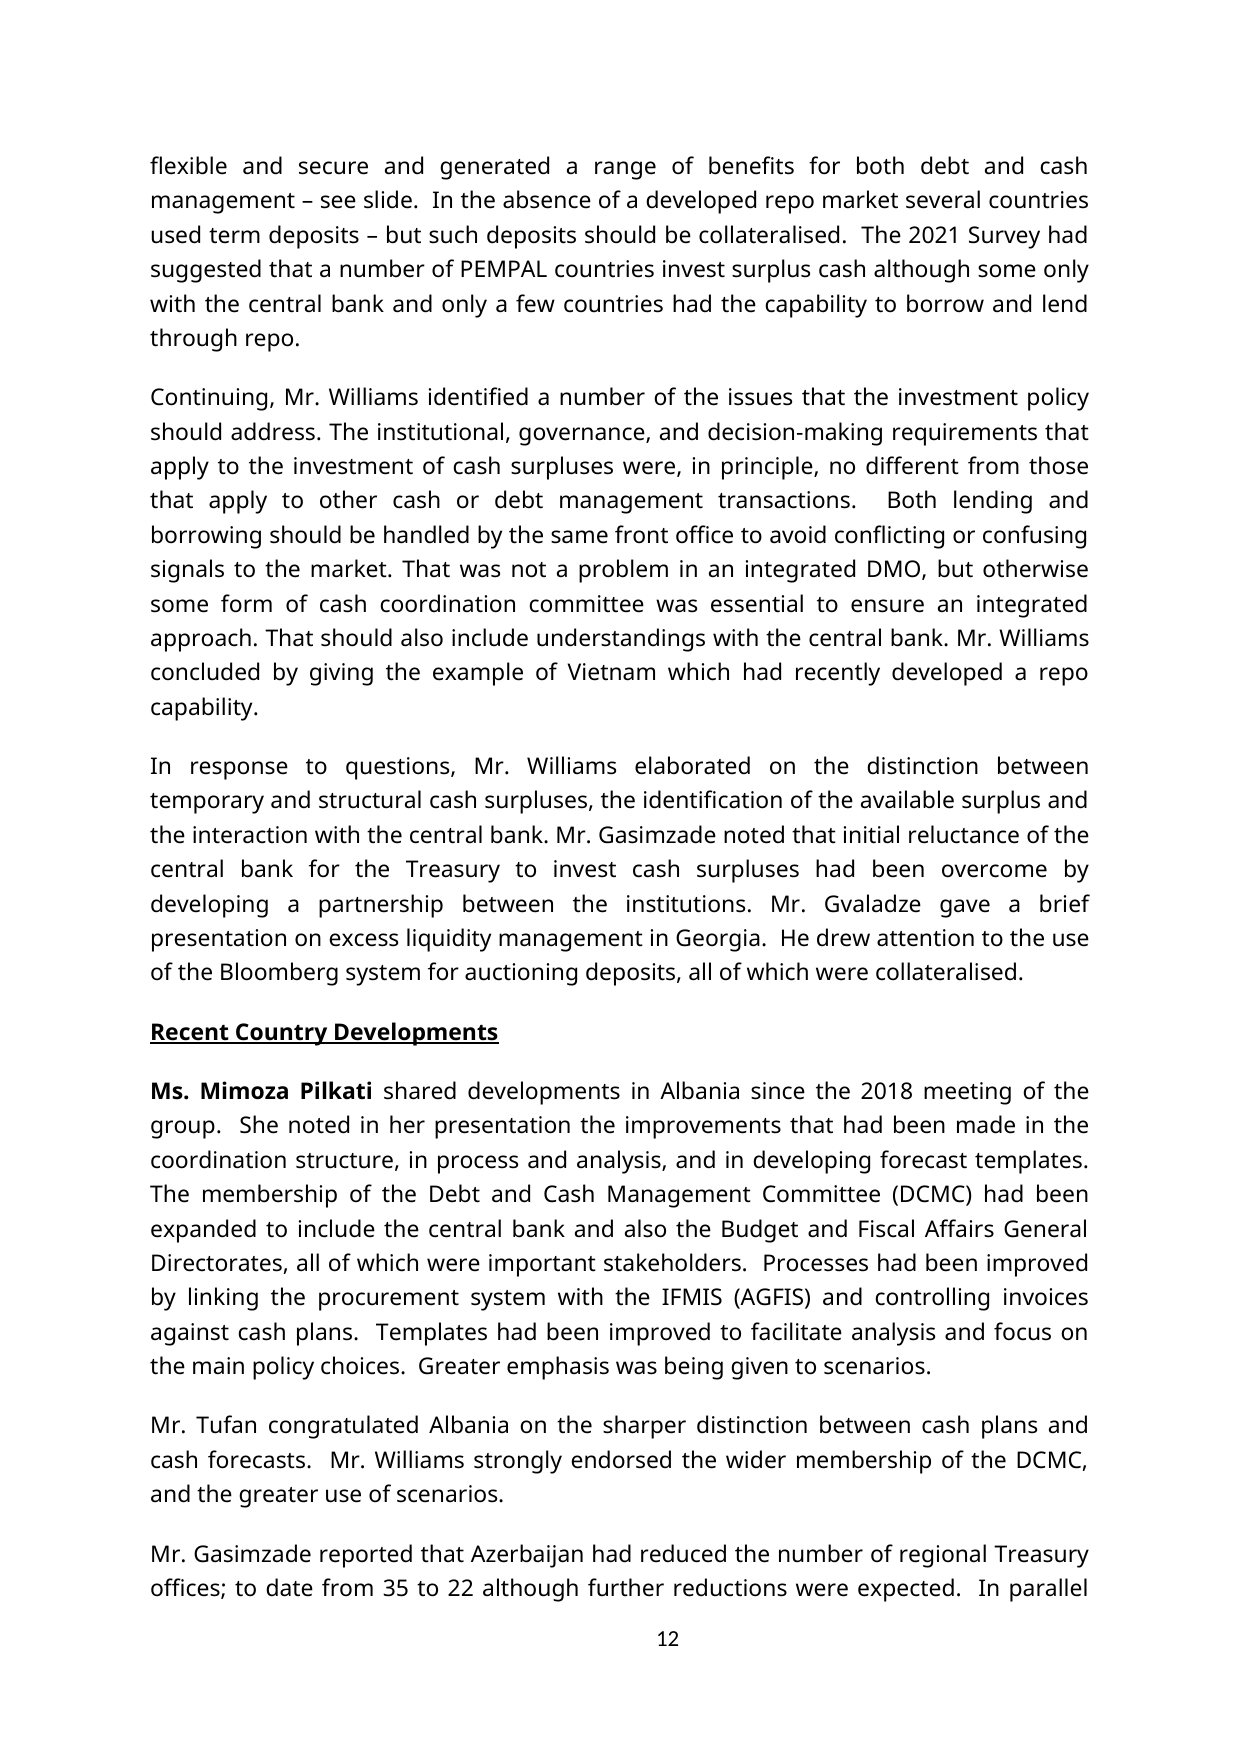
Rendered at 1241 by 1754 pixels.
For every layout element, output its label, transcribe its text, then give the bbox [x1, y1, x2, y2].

text Mr. Tufan congratulated Albania on the sharper distinction between cash plans and cash forecasts. Mr. Williams strongly endorsed the wider membership of the DCMC, and the greater use of scenarios. [150, 1409, 1090, 1509]
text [150, 1537, 1090, 1603]
subtitle Recent Country Developments [150, 1016, 1090, 1047]
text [150, 150, 1090, 353]
text In response to questions, Mr. Williams elaborated on the distinction between temporary and structural cash surpluses, the identification of the available surplus and the interaction with the central bank. Mr. Gasimzade noted that initial reluctance of the central bank for the Treasury to invest cash surpluses had been overcome by developing a partnership between the institutions. Mr. Gvaladze gave a brief presentation on excess liquidity management in Georgia. He drew attention to the use of the Bloomberg system for auctioning deposits, all of which were collateralised. [150, 750, 1090, 987]
text Ms. Mimoza Pilkati shared developments in Albania since the 2018 meeting of the group. She noted in her presentation the improvements that had been made in the coordination structure, in process and analysis, and in developing forecast templates. The membership of the Debt and Cash Management Committee (DCMC) had been expanded to include the central bank and also the Budget and Fiscal Affairs General Directorates, all of which were important stakeholders. Processes had been improved by linking the procurement system with the IFMIS (AGFIS) and controlling invoices against cash plans. Templates had been improved to facilitate analysis and focus on the main policy choices. Greater emphasis was being given to scenarios. [150, 1075, 1090, 1381]
text Continuing, Mr. Williams identified a number of the issues that the investment policy should address. The institutional, governance, and decision-making requirements that apply to the investment of cash surpluses were, in principle, no different from those that apply to other cash or debt management transactions. Both lending and borrowing should be handled by the same front office to avoid conflicting or confusing signals to the market. That was not a problem in an integrated DMO, but otherwise some form of cash coordination committee was essential to ensure an integrated approach. That should also include understandings with the central bank. Mr. Williams concluded by giving the example of Vietnam which had recently developed a repo capability. [150, 381, 1090, 722]
